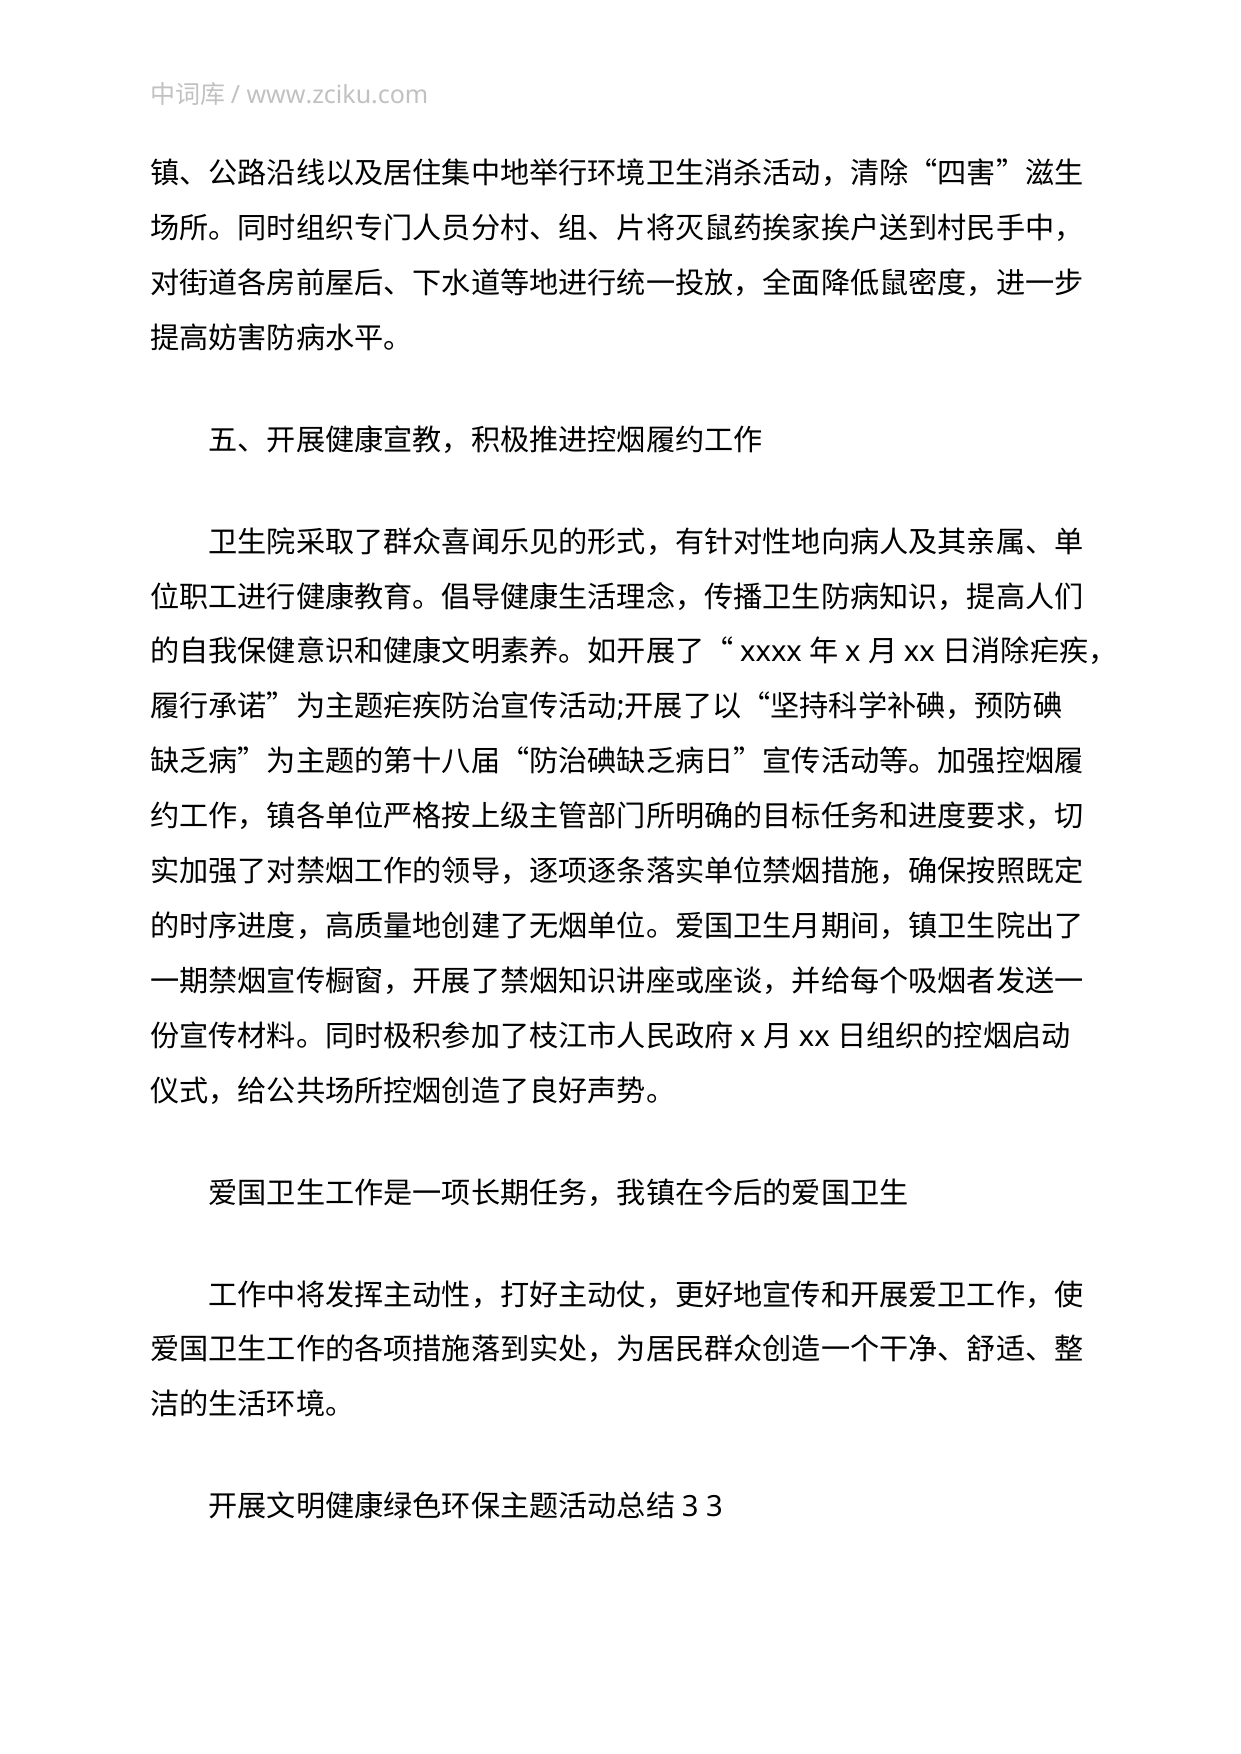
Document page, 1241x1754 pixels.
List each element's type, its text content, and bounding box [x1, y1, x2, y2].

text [150, 150, 1090, 357]
text 卫生院采取了群众喜闻乐见的形式，有针对性地向病人及其亲属、单位职工进行健康教育。倡导健康生活理念，传播卫生防病知识，提高人们的自我保健意识和健康文明素养。如开展了“ xxxx 年 x 月 xx 日消除疟疾，履行承诺”为主题疟疾防治宣传活动;开展了以“坚持科学补碘，预防碘缺乏病”为主题的第十八届“防治碘缺乏病日”宣传活动等。加强控烟履约工作，镇各单位严格按上级主管部门所明确的目标任务和进度要求，切实加强了对禁烟工作的领导，逐项逐条落实单位禁烟措施，确保按照既定的时序进度，高质量地创建了无烟单位。爱国卫生月期间，镇卫生院出了一期禁烟宣传橱窗，开展了禁烟知识讲座或座谈，并给每个吸烟者发送一份宣传材料。同时极积参加了枝江市人民政府 x 月 xx 日组织的控烟启动仪式，给公共场所控烟创造了良好声势。 [150, 518, 1090, 1110]
text 开展文明健康绿色环保主题活动总结 3 3 [150, 1483, 1090, 1525]
text 五、开展健康宣教，积极推进控烟履约工作 [150, 416, 1090, 459]
text 工作中将发挥主动性，打好主动仗，更好地宣传和开展爱卫工作，使爱国卫生工作的各项措施落到实处，为居民群众创造一个干净、舒适、整洁的生活环境。 [150, 1271, 1090, 1423]
text 爱国卫生工作是一项长期任务，我镇在今后的爱国卫生 [150, 1169, 1090, 1212]
